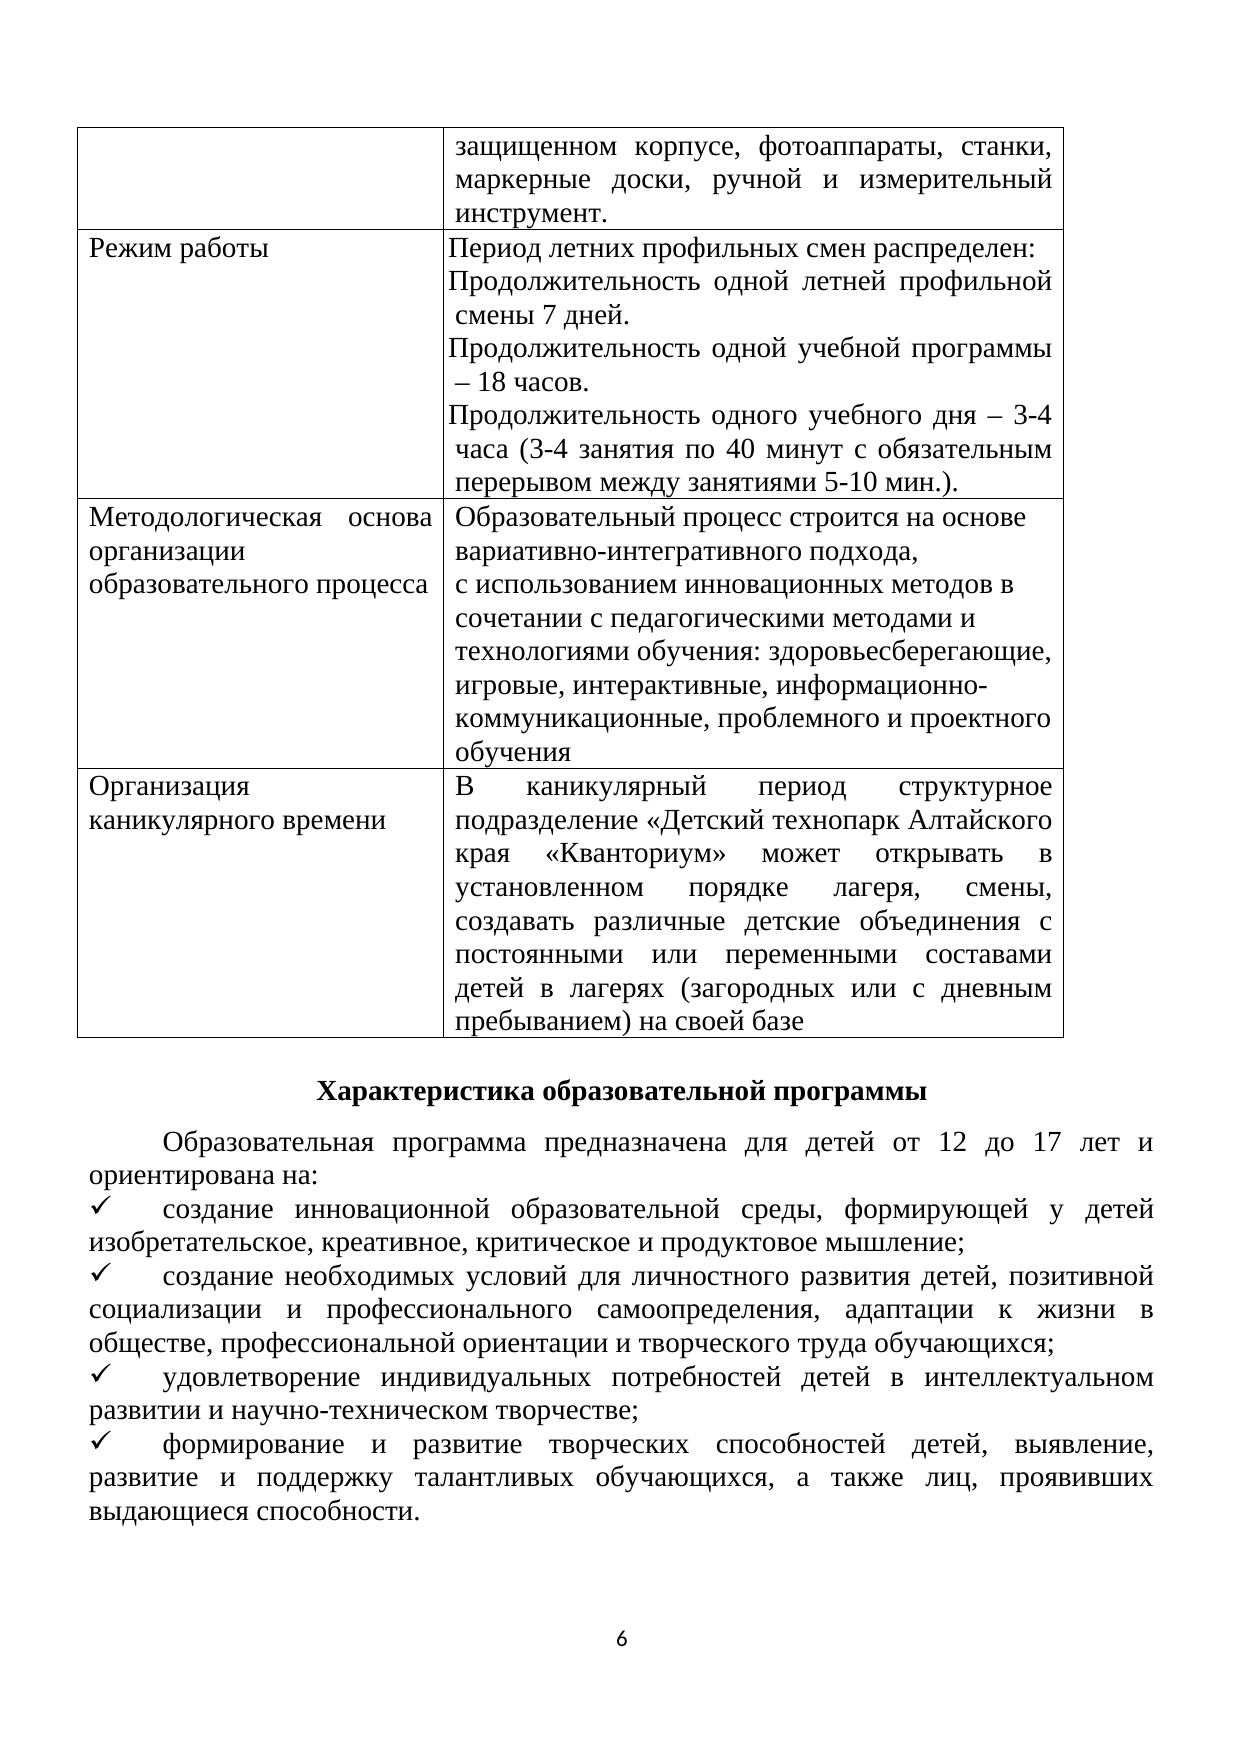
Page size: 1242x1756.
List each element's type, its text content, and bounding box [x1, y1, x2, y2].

list создание инновационной образовательной среды, формирующей у детей изобретательское, креативное, критическое и продуктовое мышление; [89, 1191, 1155, 1258]
list Характеристика образовательной программы [89, 1073, 1155, 1107]
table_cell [78, 128, 443, 229]
list Образовательная программа предназначена для детей от 12 до 17 лет и ориентирована на: [89, 1124, 1155, 1191]
table_cell В каникулярный период структурное подразделение «Детский технопарк Алтайского края «Кванториум» может открывать в установленном порядке лагеря, смены, создавать различные детские объединения с постоянными или переменными составами детей в лагерях (загородных или с дневным пребыванием) на своей базе [444, 769, 1063, 1037]
table_cell Методологическая основа организации образовательного процесса [78, 499, 443, 767]
table_cell Образовательный процесс строится на основе вариативно-интегративного подхода, с использованием инновационных методов в сочетании с педагогическими методами и технологиями обучения: здоровьесберегающие, игровые, интерактивные, информационно-коммуникационные, проблемного и проектного обучения [444, 499, 1063, 767]
list создание необходимых условий для личностного развития детей, позитивной социализации и профессионального самоопределения, адаптации к жизни в обществе, профессиональной ориентации и творческого труда обучающихся; [89, 1258, 1155, 1359]
list удовлетворение индивидуальных потребностей детей в интеллектуальном развитии и научно-техническом творчестве; [89, 1359, 1155, 1426]
table_cell Организация каникулярного времени [78, 769, 443, 1037]
table_cell Режим работы [78, 230, 443, 498]
table_cell Период летних профильных смен распределен: Продолжительность одной летней профильной смены 7 дней. Продолжительность одной учебной программы – 18 часов. Продолжительность одного учебного дня – 3-4 часа (3-4 занятия по 40 минут с обязательным перерывом между занятиями 5-10 мин.). [444, 230, 1063, 498]
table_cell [444, 128, 1063, 229]
list формирование и развитие творческих способностей детей, выявление, развитие и поддержку талантливых обучающихся, а также лиц, проявивших выдающиеся способности. [89, 1426, 1155, 1527]
